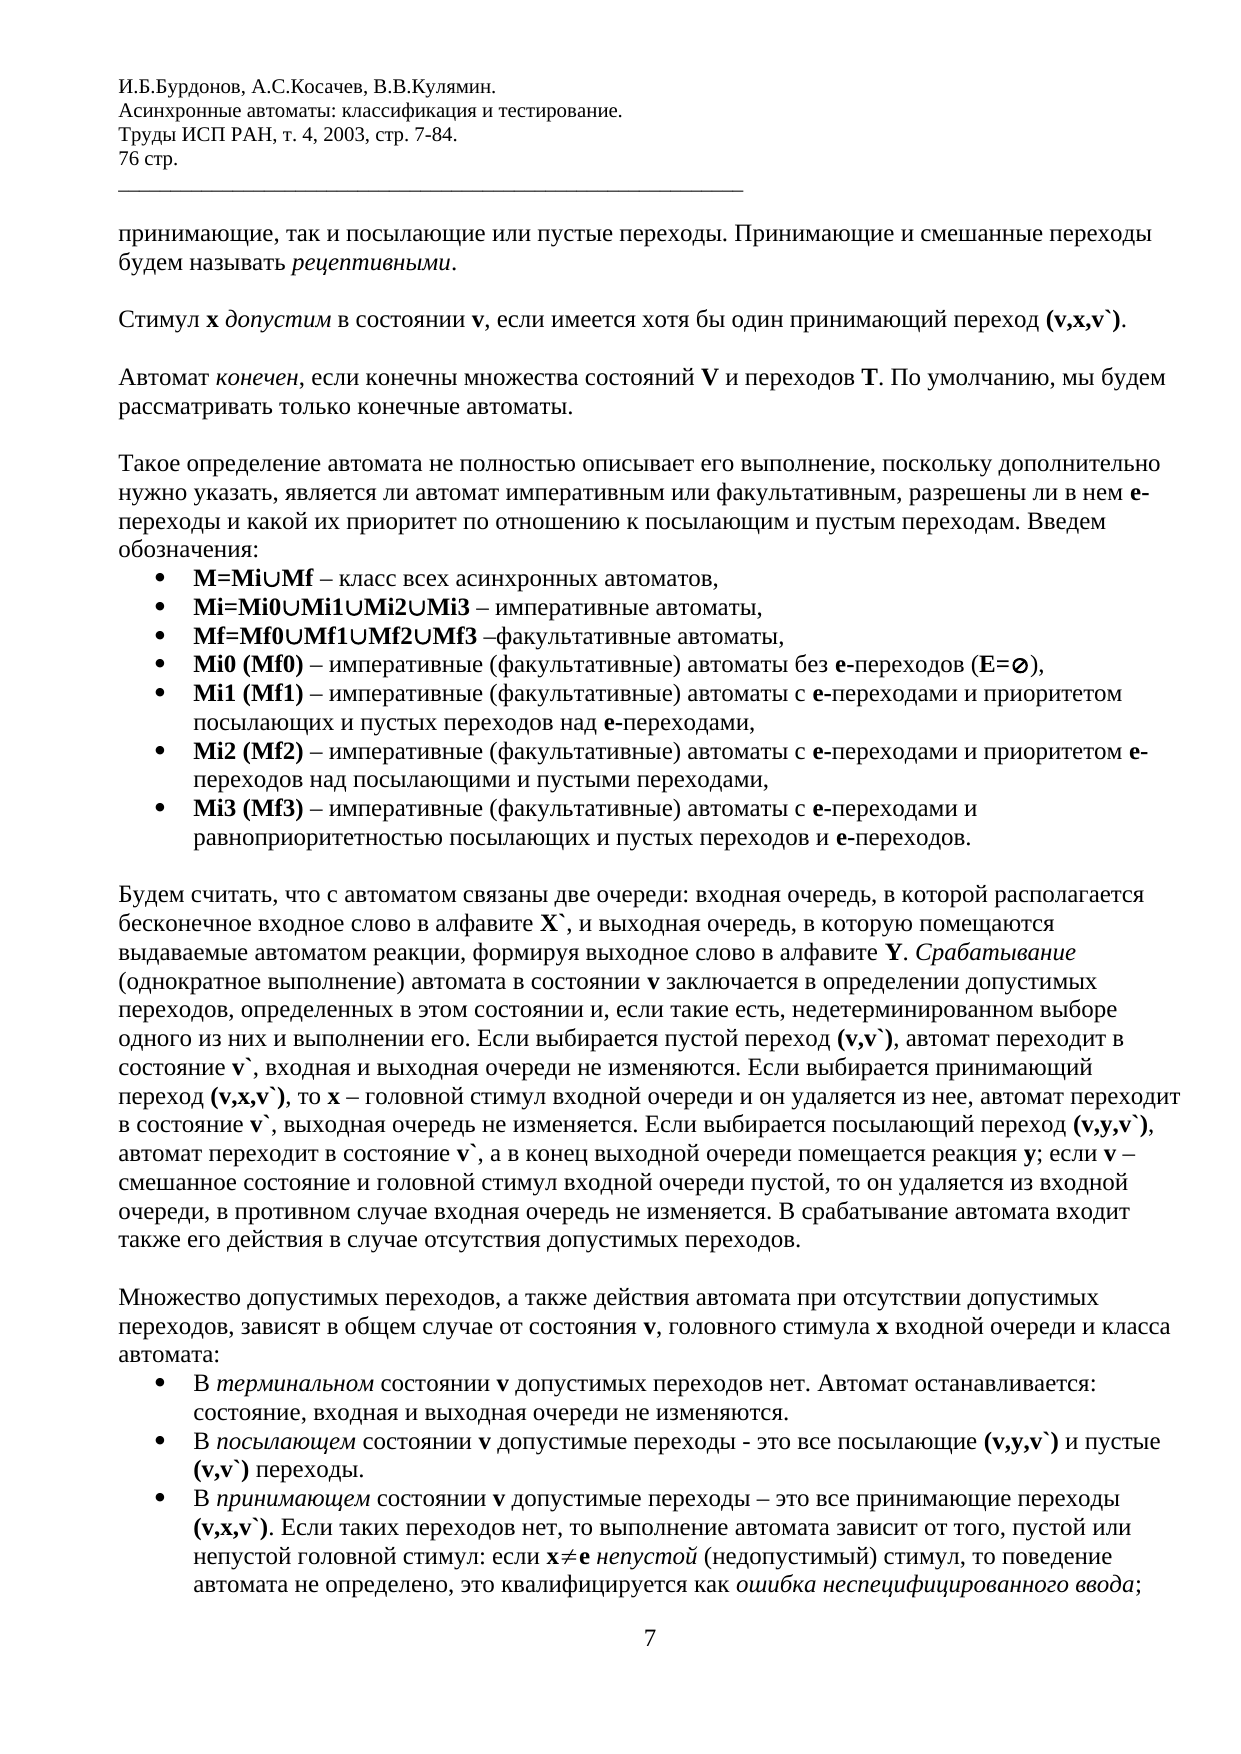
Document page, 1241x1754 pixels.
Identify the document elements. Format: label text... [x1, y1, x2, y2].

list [156, 1483, 1181, 1598]
text Будем считать, что с автоматом связаны две очереди: входная очередь, в которой располагается бесконечное входное слово в алфавите X`, и выходная очередь, в которую помещаются выдаваемые автоматом реакции, формируя выходное слово в алфавите Y. Срабатывание (однократное выполнение) автомата в состоянии v заключается в определении допустимых переходов, определенных в этом состоянии и, если такие есть, недетерминированном выборе одного из них и выполнении его. Если выбирается пустой переход (v,v`), автомат переходит в состояние v`, входная и выходная очереди не изменяются. Если выбирается принимающий переход (v,x,v`), то x – головной стимул входной очереди и он удаляется из нее, автомат переходит в состояние v`, выходная очередь не изменяется. Если выбирается посылающий переход (v,y,v`), автомат переходит в состояние v`, а в конец выходной очереди помещается реакция y; если v – смешанное состояние и головной стимул входной очереди пустой, то он удаляется из входной очереди, в противном случае входная очередь не изменяется. В срабатывание автомата входит также его действия в случае отсутствия допустимых переходов. [118, 879, 1181, 1253]
list Mf=Mf0Mf1Mf2Mf3 –факультативные автоматы, [156, 621, 1181, 649]
text Автомат конечен, если конечны множества состояний V и переходов T. По умолчанию, мы будем рассматривать только конечные автоматы. [118, 362, 1181, 419]
list Mi1 (Mf1) – императивные (факультативные) автоматы с e-переходами и приоритетом посылающих и пустых переходов над e-переходами, [156, 678, 1181, 736]
list В посылающем состоянии v допустимые переходы - это все посылающие (v,y,v`) и пустые (v,v`) переходы. [156, 1426, 1181, 1483]
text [118, 218, 1181, 276]
list Mi0 (Mf0) – императивные (факультативные) автоматы без e-переходов (E=), [156, 649, 1181, 678]
list В терминальном состоянии v допустимых переходов нет. Автомат останавливается: состояние, входная и выходная очереди не изменяются. [156, 1368, 1181, 1426]
list M=MiMf – класс всех асинхронных автоматов, [156, 563, 1181, 592]
text Такое определение автомата не полностью описывает его выполнение, поскольку дополнительно нужно указать, является ли автомат императивным или факультативным, разрешены ли в нем e-переходы и какой их приоритет по отношению к посылающим и пустым переходам. Введем обозначения: [118, 448, 1181, 563]
list Mi=Mi0Mi1Mi2Mi3 – императивные автоматы, [156, 592, 1181, 621]
text Стимул x допустим в состоянии v, если имеется хотя бы один принимающий переход (v,x,v`). [118, 304, 1181, 333]
text Множество допустимых переходов, а также действия автомата при отсутствии допустимых переходов, зависят в общем случае от состояния v, головного стимула x входной очереди и класса автомата: [118, 1282, 1181, 1368]
list Mi2 (Mf2) – императивные (факультативные) автоматы с e-переходами и приоритетом e-переходов над посылающими и пустыми переходами, [156, 736, 1181, 793]
list Mi3 (Mf3) – императивные (факультативные) автоматы с e-переходами и равноприоритетностью посылающих и пустых переходов и e-переходов. [156, 793, 1181, 851]
